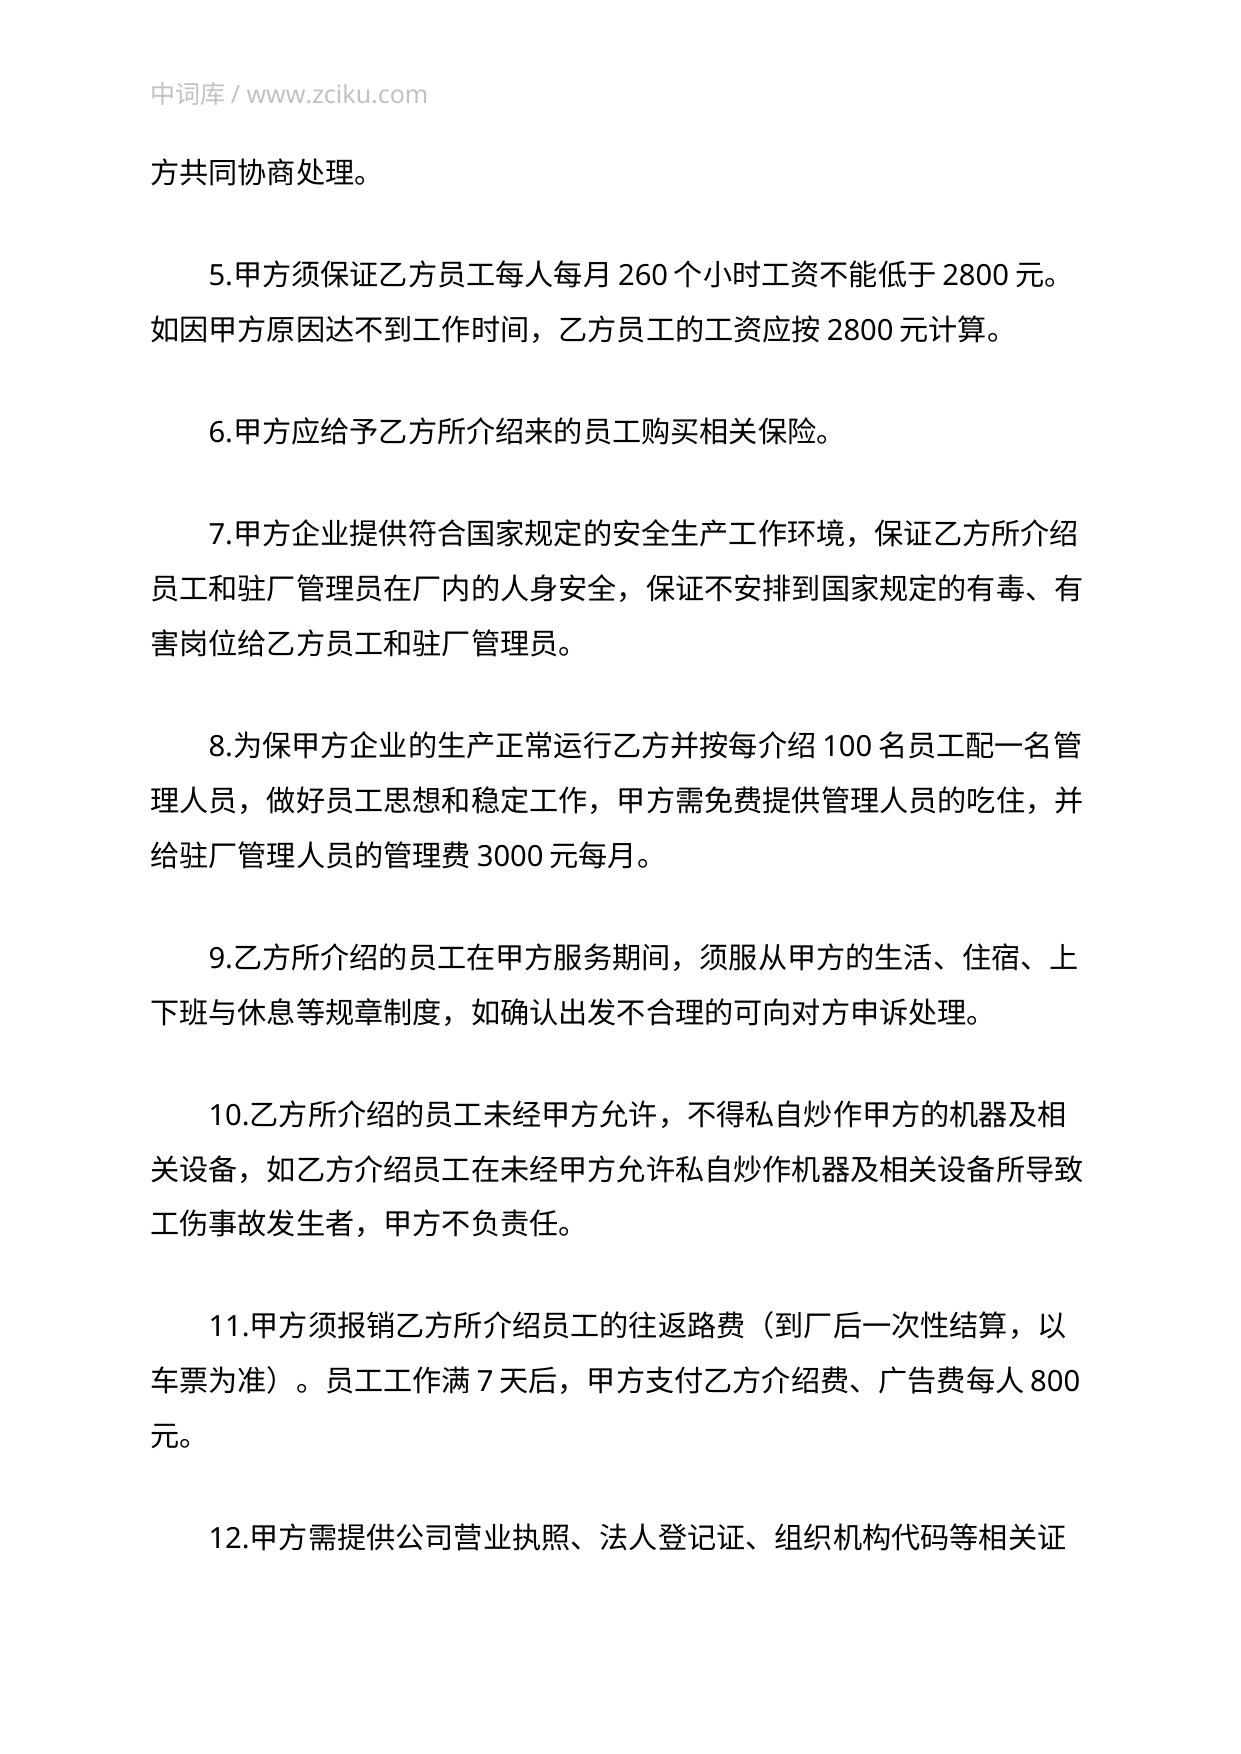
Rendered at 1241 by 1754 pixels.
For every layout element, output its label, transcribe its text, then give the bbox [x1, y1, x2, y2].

text 10.乙方所介绍的员工未经甲方允许，不得私自炒作甲方的机器及相关设备，如乙方介绍员工在未经甲方允许私自炒作机器及相关设备所导致工伤事故发生者，甲方不负责任。 [150, 1091, 1090, 1243]
text 8.为保甲方企业的生产正常运行乙方并按每介绍100名员工配一名管理人员，做好员工思想和稳定工作，甲方需免费提供管理人员的吃住，并给驻厂管理人员的管理费3000元每月。 [150, 722, 1090, 875]
text 6.甲方应给予乙方所介绍来的员工购买相关保险。 [150, 409, 1090, 451]
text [150, 150, 1090, 192]
text 9.乙方所介绍的员工在甲方服务期间，须服从甲方的生活、住宿、上下班与休息等规章制度，如确认出发不合理的可向对方申诉处理。 [150, 934, 1090, 1032]
text 7.甲方企业提供符合国家规定的安全生产工作环境，保证乙方所介绍员工和驻厂管理员在厂内的人身安全，保证不安排到国家规定的有毒、有害岗位给乙方员工和驻厂管理员。 [150, 511, 1090, 663]
text 5.甲方须保证乙方员工每人每月260个小时工资不能低于2800元。如因甲方原因达不到工作时间，乙方员工的工资应按2800元计算。 [150, 252, 1090, 349]
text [150, 1514, 1090, 1557]
text 11.甲方须报销乙方所介绍员工的往返路费（到厂后一次性结算，以车票为准）。员工工作满7天后，甲方支付乙方介绍费、广告费每人800元。 [150, 1303, 1090, 1455]
